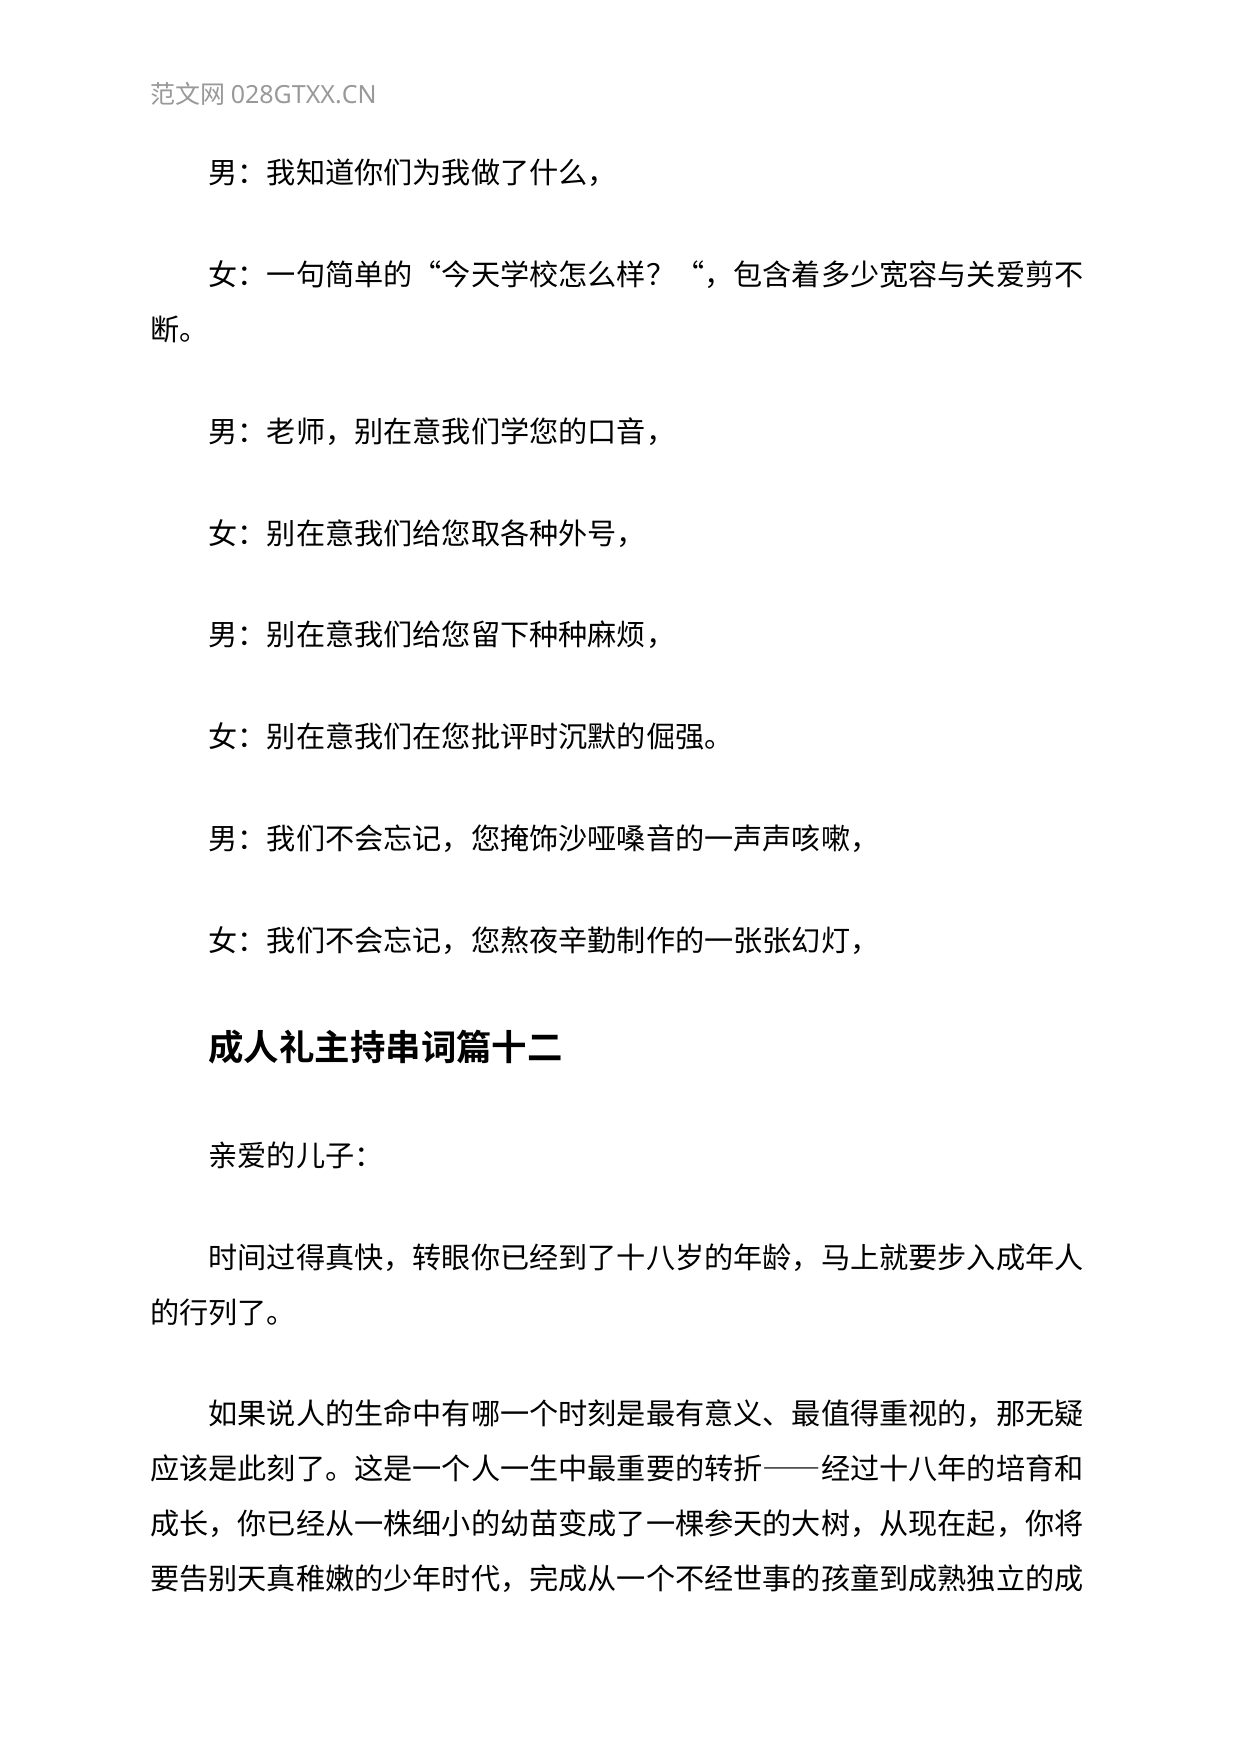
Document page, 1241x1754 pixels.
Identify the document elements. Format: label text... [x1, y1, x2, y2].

text 男：老师，别在意我们学您的口音， [150, 408, 1090, 451]
text 男：别在意我们给您留下种种麻烦， [150, 612, 1090, 654]
text 男：我知道你们为我做了什么， [150, 150, 1090, 192]
text 女：别在意我们在您批评时沉默的倔强。 [150, 714, 1090, 756]
text 男：我们不会忘记，您掩饰沙哑嗓音的一声声咳嗽， [150, 816, 1090, 858]
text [150, 1391, 1090, 1598]
text 女：我们不会忘记，您熬夜辛勤制作的一张张幻灯， [150, 917, 1090, 959]
text 女：别在意我们给您取各种外号， [150, 510, 1090, 552]
text 成人礼主持串词篇十二 [150, 1019, 1090, 1070]
text 亲爱的儿子： [150, 1132, 1090, 1175]
text 时间过得真快，转眼你已经到了十八岁的年龄，马上就要步入成年人的行列了。 [150, 1234, 1090, 1331]
text 女：一句简单的“今天学校怎么样？“，包含着多少宽容与关爱剪不断。 [150, 252, 1090, 349]
